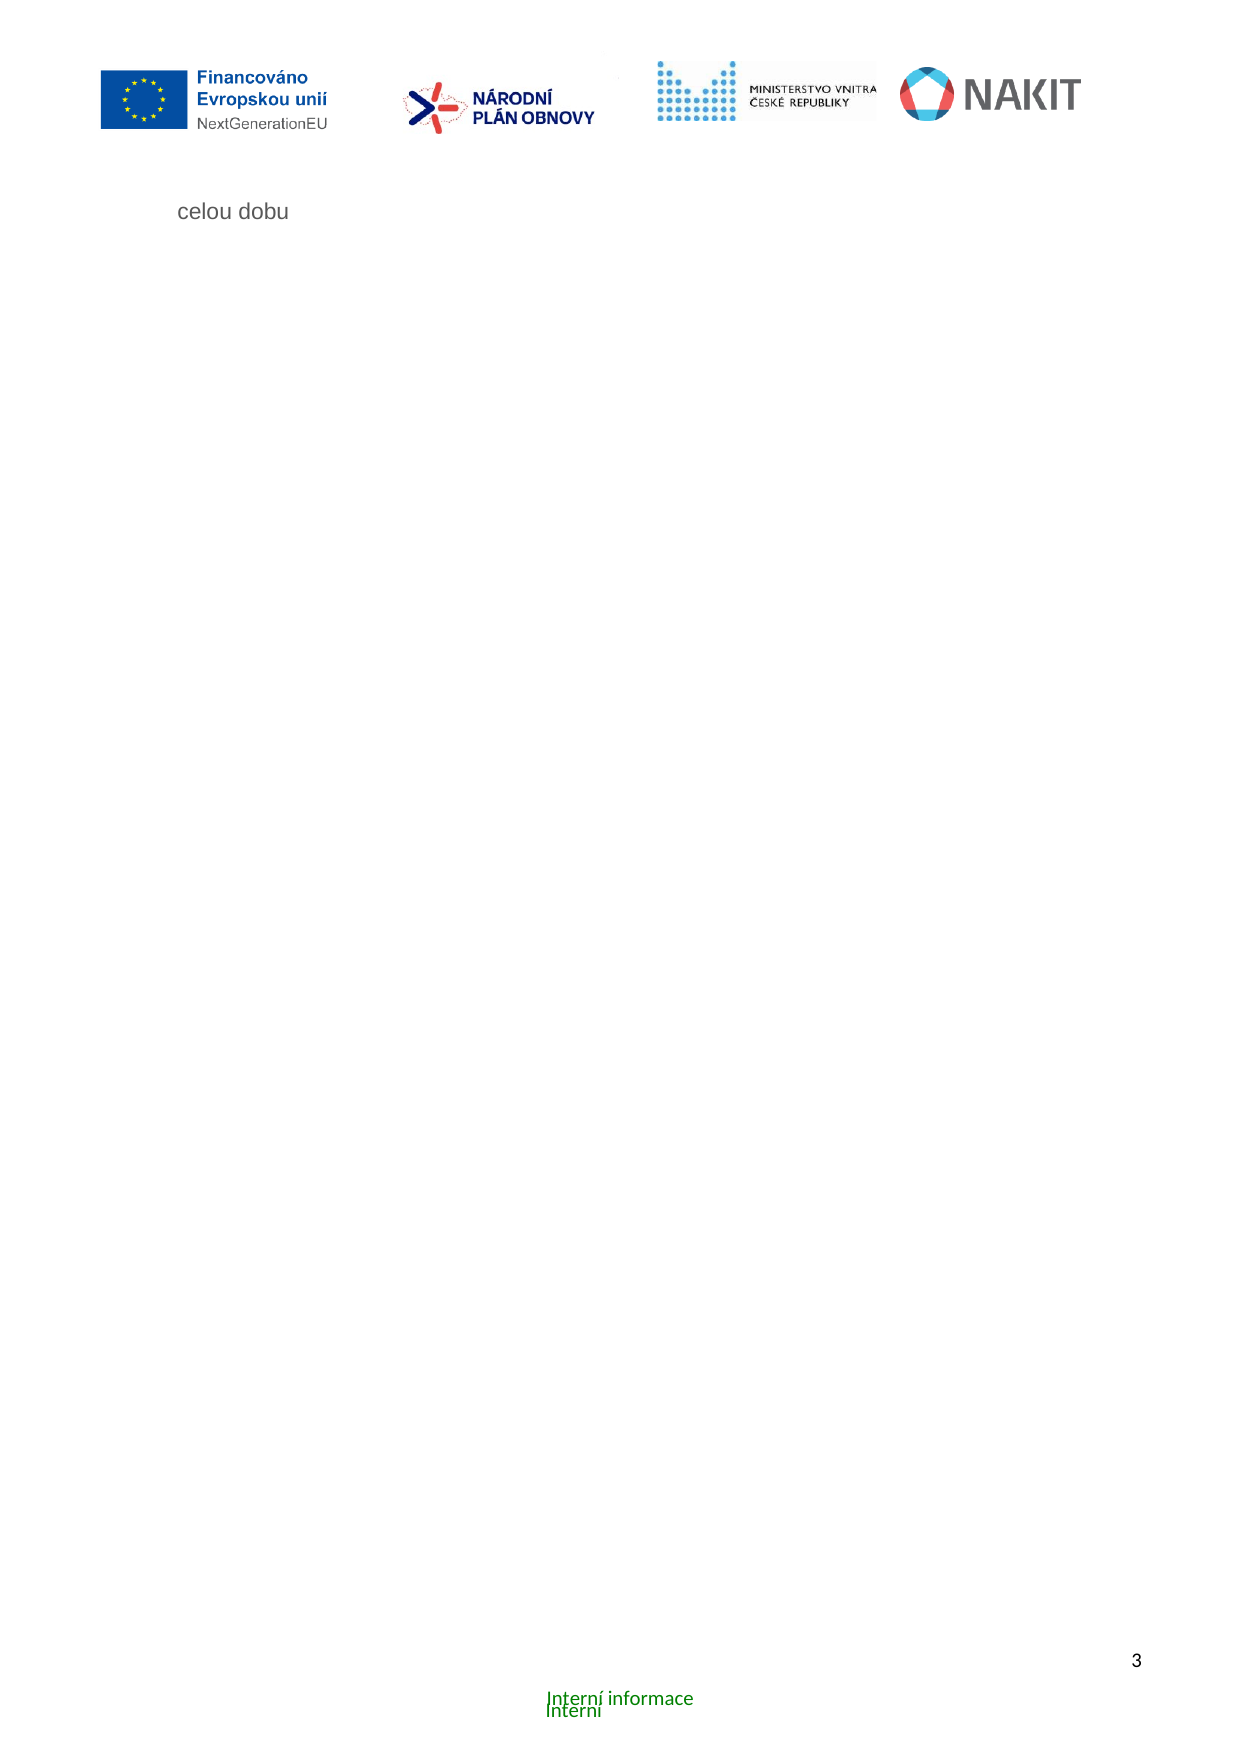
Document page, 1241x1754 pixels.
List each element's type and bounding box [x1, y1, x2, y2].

picture [402, 51, 619, 134]
picture [98, 68, 327, 131]
picture [900, 67, 1081, 121]
list [118, 198, 1153, 224]
picture [657, 61, 877, 121]
